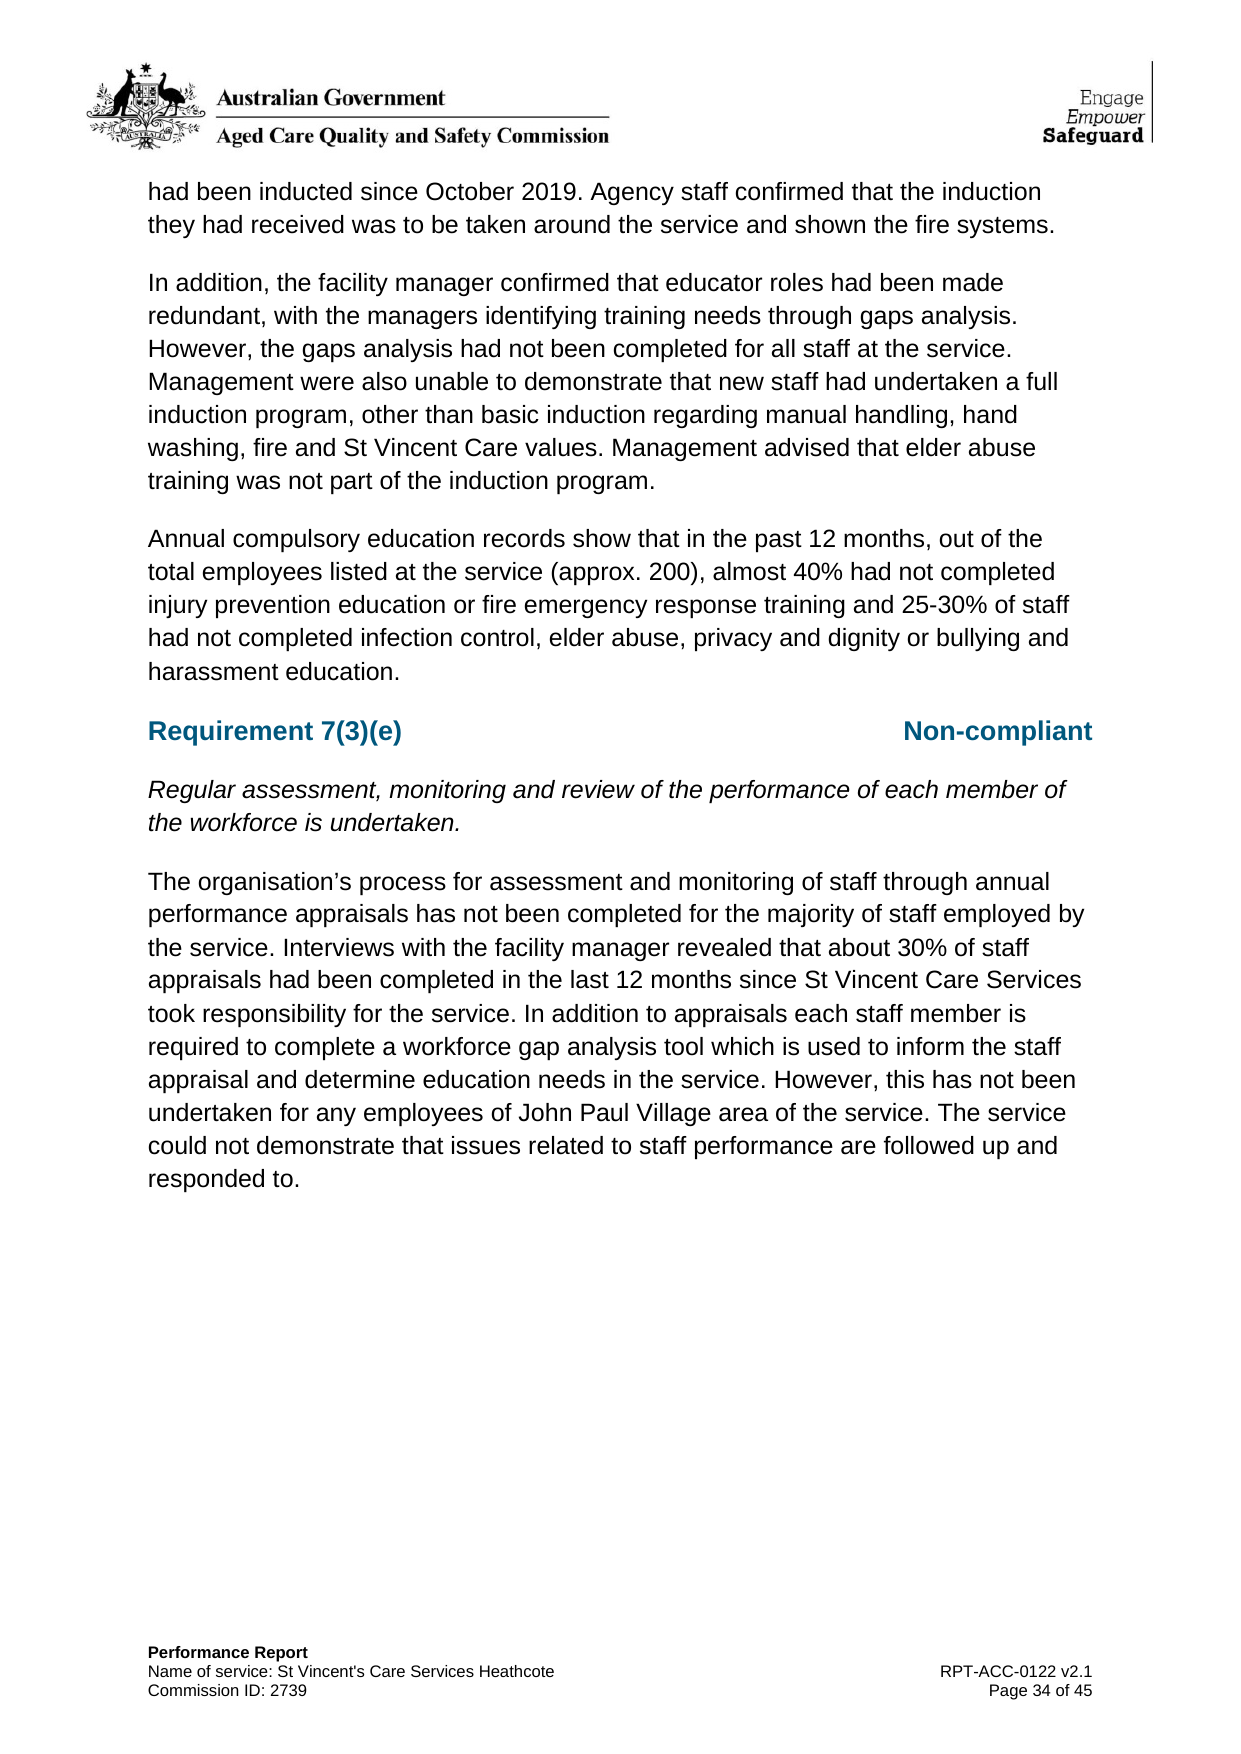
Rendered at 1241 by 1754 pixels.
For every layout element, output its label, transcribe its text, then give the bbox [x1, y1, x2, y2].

text In addition, the facility manager confirmed that educator roles had been made redundant, with the managers identifying training needs through gaps analysis. However, the gaps analysis had not been completed for all staff at the service. Management were also unable to demonstrate that new staff had undertaken a full induction program, other than basic induction regarding manual handling, hand washing, fire and St Vincent Care values. Management advised that elder abuse training was not part of the induction program. [148, 268, 1092, 495]
subtitle Requirement 7(3)(e) Non-compliant [148, 714, 1092, 746]
text The organisation’s process for assessment and monitoring of staff through annual performance appraisals has not been completed for the majority of staff employed by the service. Interviews with the facility manager revealed that about 30% of staff appraisals had been completed in the last 12 months since St Vincent Care Services took responsibility for the service. In addition to appraisals each staff member is required to complete a workforce gap analysis tool which is used to inform the staff appraisal and determine education needs in the service. However, this has not been undertaken for any employees of John Paul Village area of the service. The service could not demonstrate that issues related to staff performance are followed up and responded to. [148, 866, 1092, 1192]
text Annual compulsory education records show that in the past 12 months, out of the total employees listed at the service (approx. 200), almost 40% had not completed injury prevention education or fire emergency response training and 25-30% of staff had not completed infection control, elder abuse, privacy and dignity or bullying and harassment education. [148, 524, 1092, 685]
text Regular assessment, monitoring and review of the performance of each member of the workforce is undertaken. [148, 775, 1092, 837]
picture [0, 1, 1241, 171]
